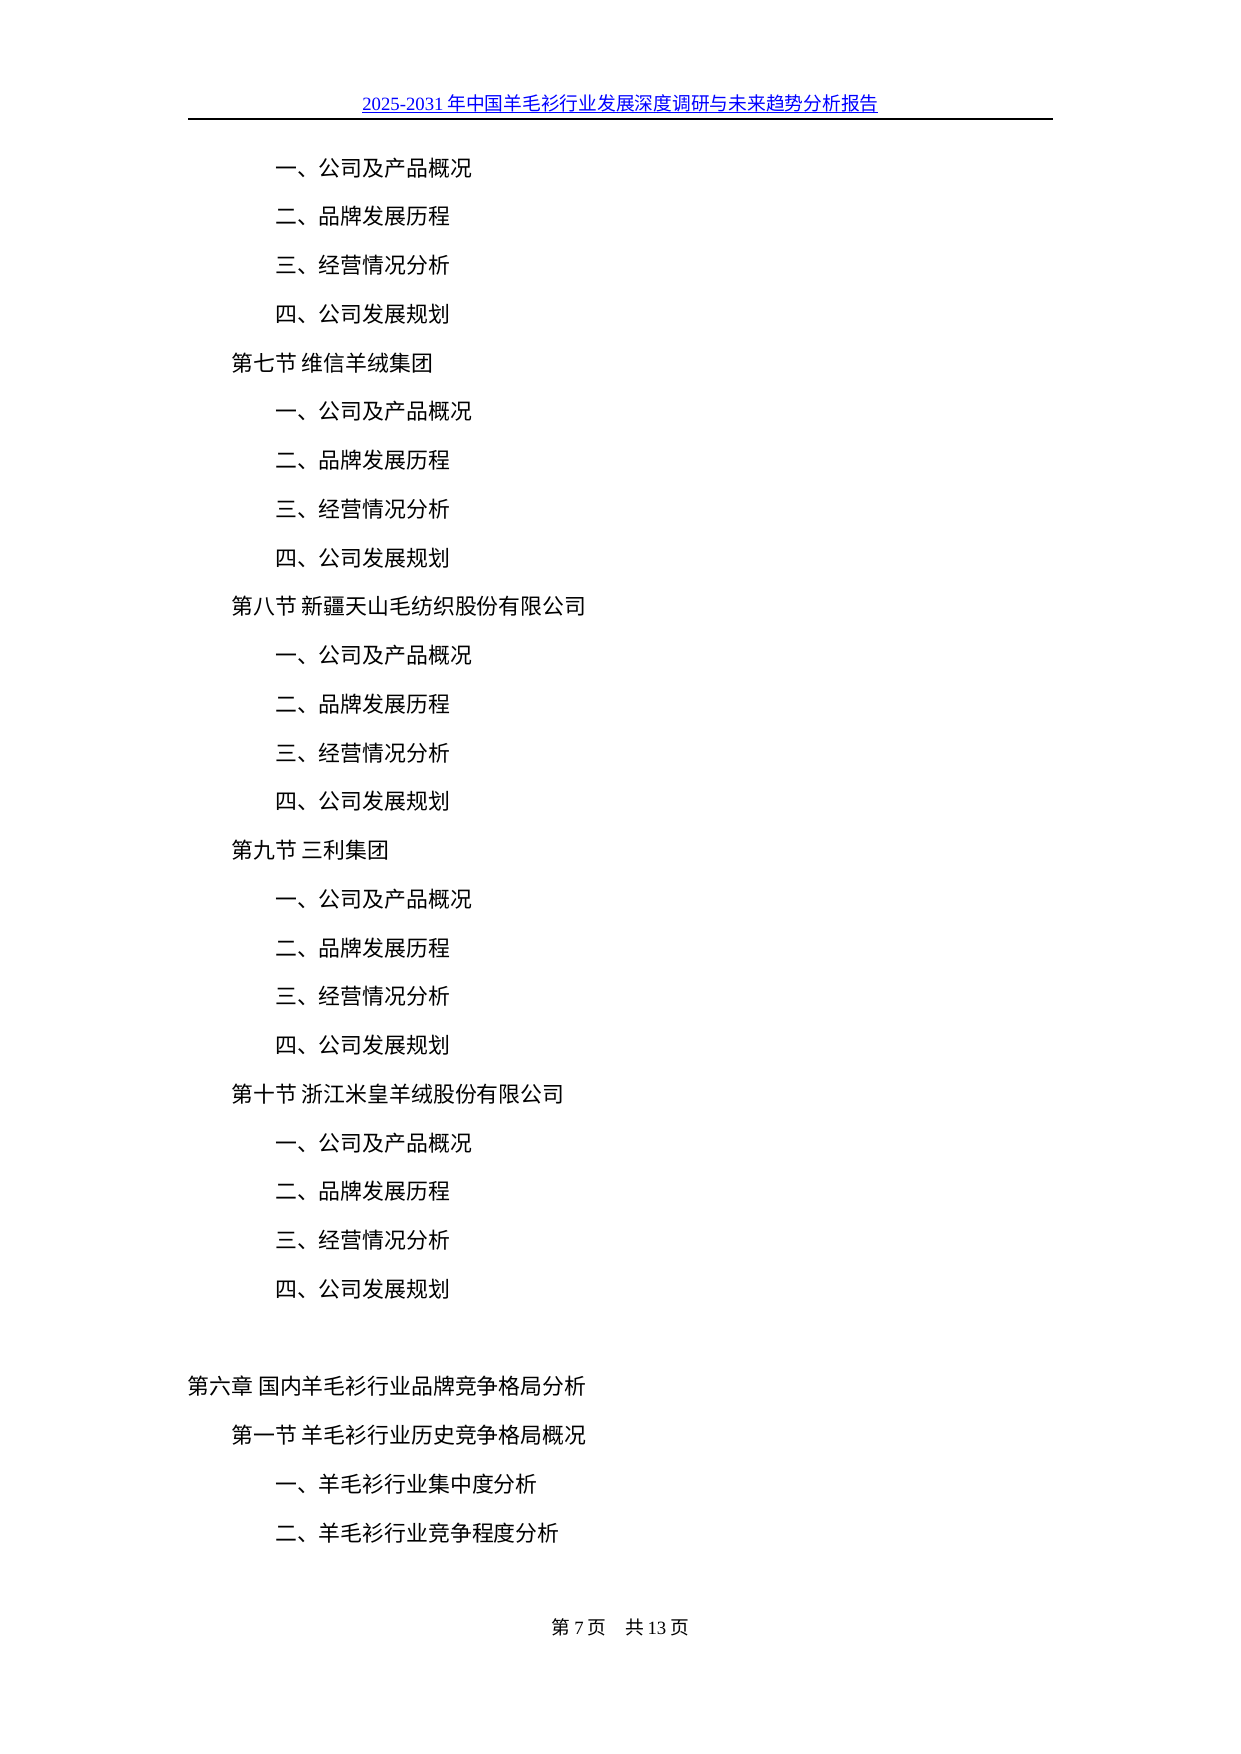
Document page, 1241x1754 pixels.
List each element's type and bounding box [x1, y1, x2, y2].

text [187, 150, 1053, 1548]
